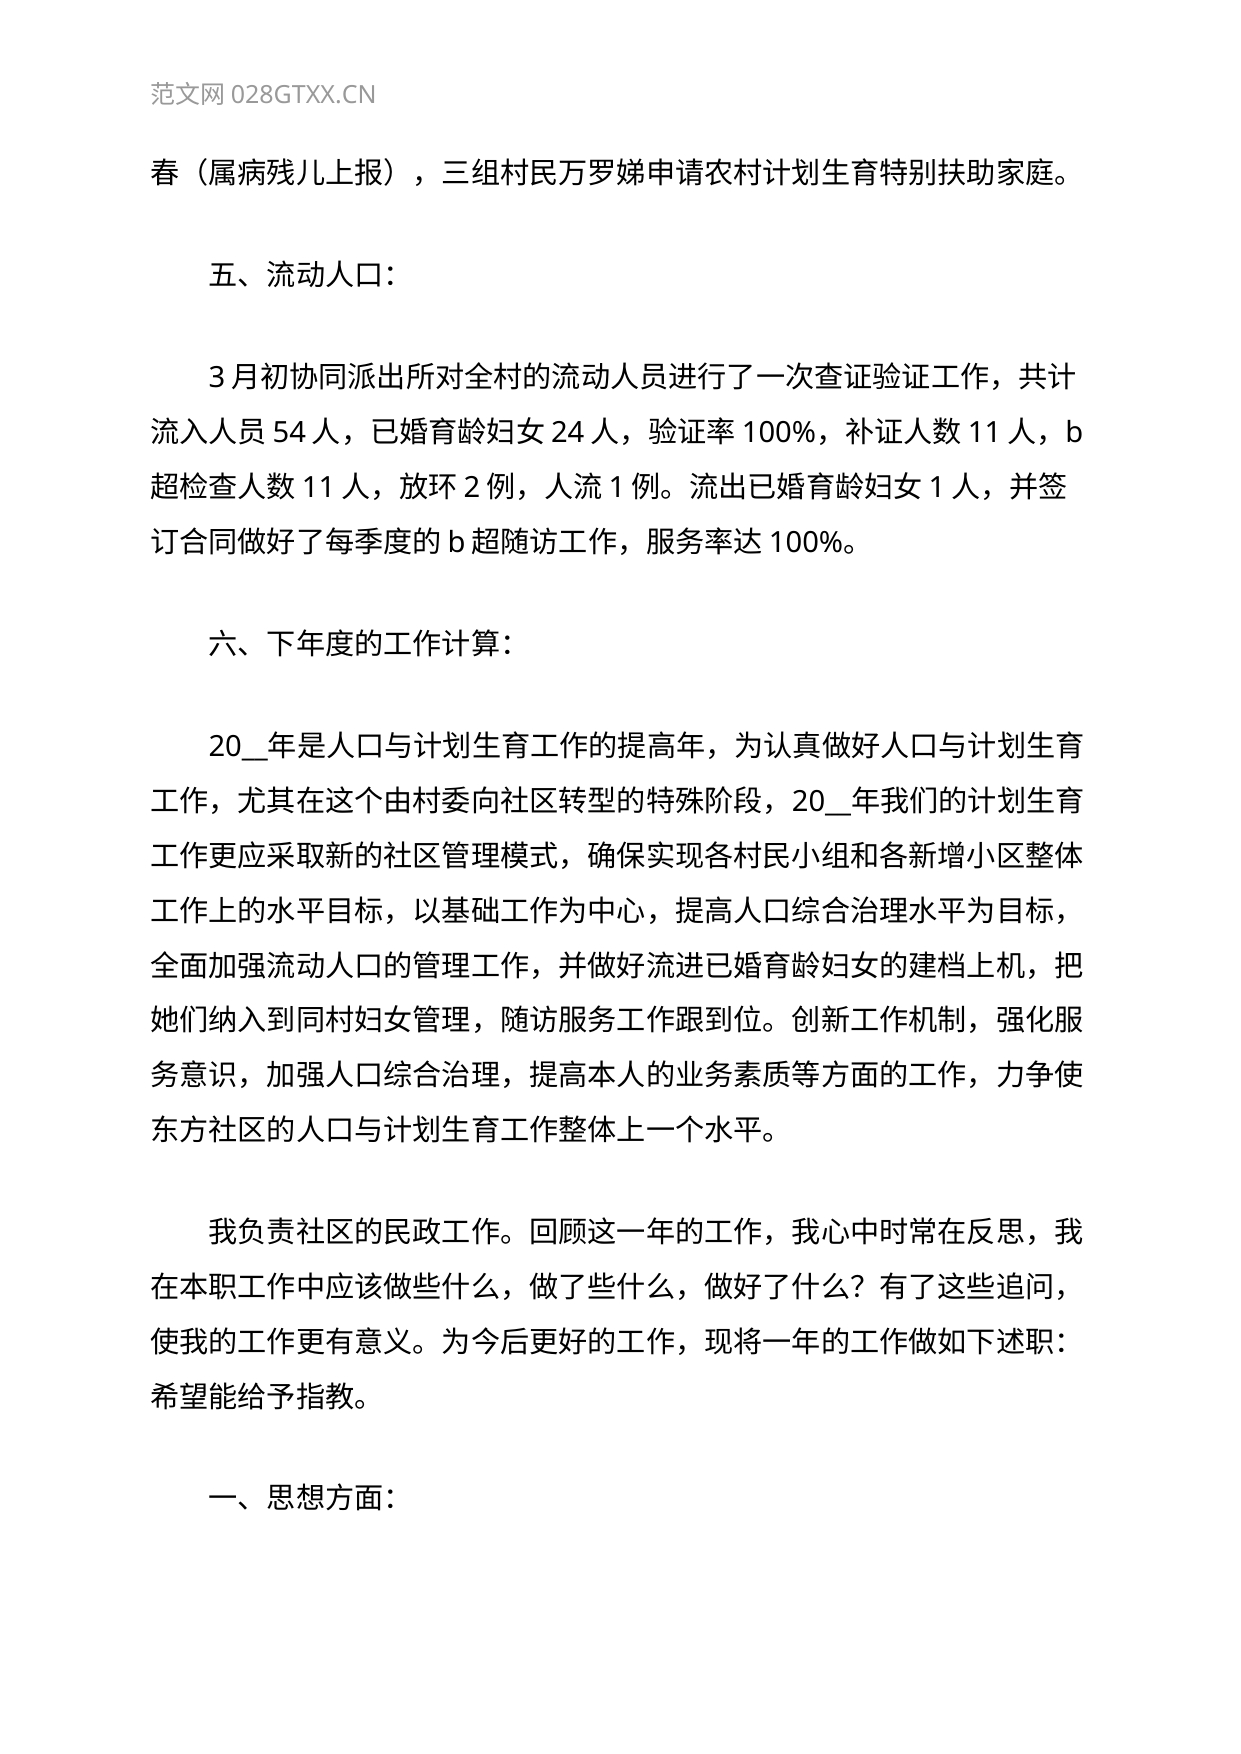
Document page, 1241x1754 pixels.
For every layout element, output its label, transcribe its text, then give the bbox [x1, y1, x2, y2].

text 五、流动人口： [150, 252, 1090, 294]
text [150, 150, 1090, 192]
text 3月初协同派出所对全村的流动人员进行了一次查证验证工作，共计流入人员54人，已婚育龄妇女24人，验证率100%，补证人数11人，b超检查人数11人，放环2例，人流1例。流出已婚育龄妇女1人，并签订合同做好了每季度的b超随访工作，服务率达100%。 [150, 353, 1090, 561]
text 20__年是人口与计划生育工作的提高年，为认真做好人口与计划生育工作，尤其在这个由村委向社区转型的特殊阶段，20__年我们的计划生育工作更应采取新的社区管理模式，确保实现各村民小组和各新增小区整体工作上的水平目标，以基础工作为中心，提高人口综合治理水平为目标，全面加强流动人口的管理工作，并做好流进已婚育龄妇女的建档上机，把她们纳入到同村妇女管理，随访服务工作跟到位。创新工作机制，强化服务意识，加强人口综合治理，提高本人的业务素质等方面的工作，力争使东方社区的人口与计划生育工作整体上一个水平。 [150, 722, 1090, 1149]
text 六、下年度的工作计算： [150, 621, 1090, 663]
text 我负责社区的民政工作。回顾这一年的工作，我心中时常在反思，我在本职工作中应该做些什么，做了些什么，做好了什么？有了这些追问，使我的工作更有意义。为今后更好的工作，现将一年的工作做如下述职：希望能给予指教。 [150, 1208, 1090, 1416]
text 一、思想方面： [150, 1475, 1090, 1517]
